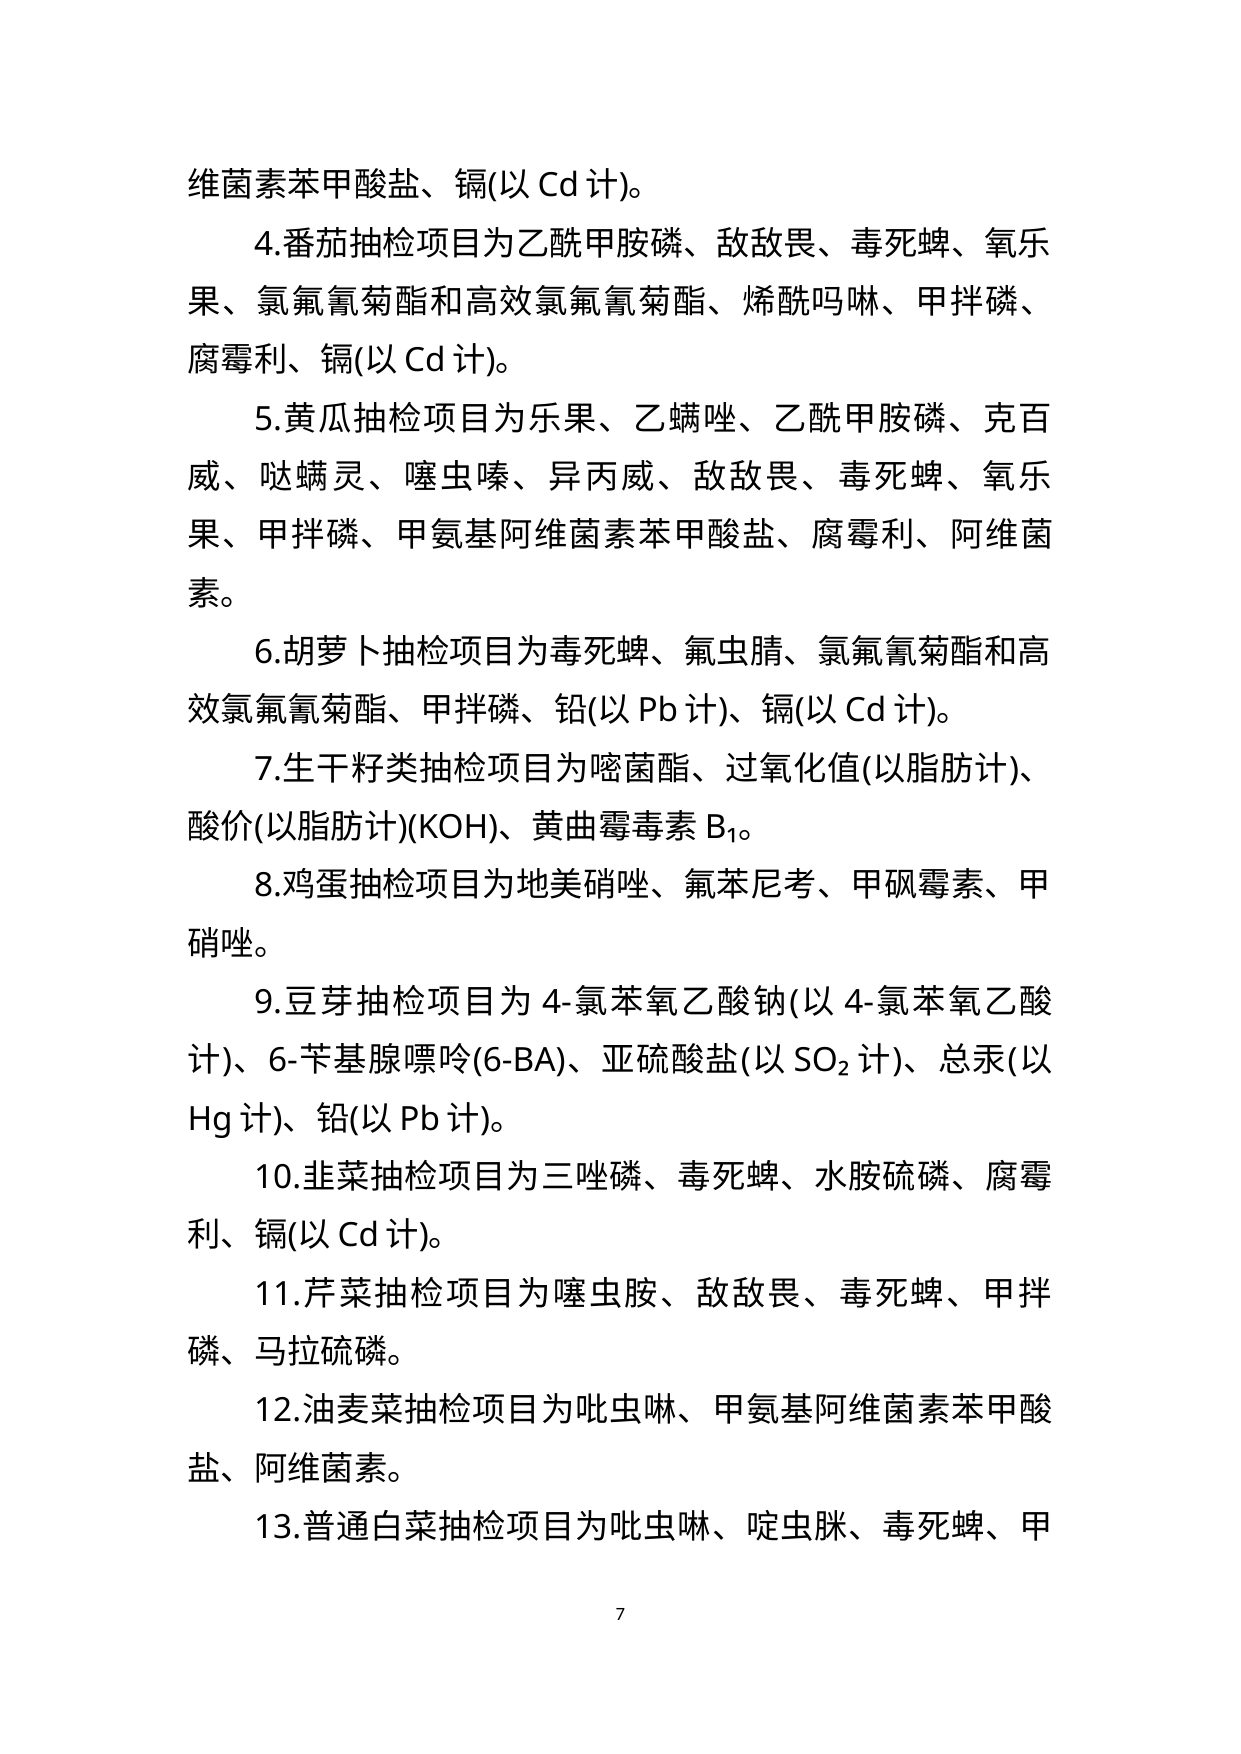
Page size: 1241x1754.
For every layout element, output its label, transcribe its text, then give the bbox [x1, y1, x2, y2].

text 10.韭菜抽检项目为三唑磷、毒死蜱、水胺硫磷、腐霉利、镉(以Cd计)。 [187, 1142, 1053, 1258]
text 5.黄瓜抽检项目为乐果、乙螨唑、乙酰甲胺磷、克百威、哒螨灵、噻虫嗪、异丙威、敌敌畏、毒死蜱、氧乐果、甲拌磷、甲氨基阿维菌素苯甲酸盐、腐霉利、阿维菌素。 [187, 383, 1053, 617]
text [187, 150, 1053, 208]
text 7.生干籽类抽检项目为嘧菌酯、过氧化值(以脂肪计)、酸价(以脂肪计)(KOH)、黄曲霉毒素B₁。 [187, 733, 1053, 850]
text 4.番茄抽检项目为乙酰甲胺磷、敌敌畏、毒死蜱、氧乐果、氯氟氰菊酯和高效氯氟氰菊酯、烯酰吗啉、甲拌磷、腐霉利、镉(以Cd计)。 [187, 208, 1053, 383]
text 6.胡萝卜抽检项目为毒死蜱、氟虫腈、氯氟氰菊酯和高效氯氟氰菊酯、甲拌磷、铅(以Pb计)、镉(以Cd计)。 [187, 617, 1053, 733]
text 11.芹菜抽检项目为噻虫胺、敌敌畏、毒死蜱、甲拌磷、马拉硫磷。 [187, 1258, 1053, 1375]
text 8.鸡蛋抽检项目为地美硝唑、氟苯尼考、甲砜霉素、甲硝唑。 [187, 850, 1053, 967]
text 9.豆芽抽检项目为4-氯苯氧乙酸钠(以4-氯苯氧乙酸计)、6-苄基腺嘌呤(6-BA)、亚硫酸盐(以SO₂计)、总汞(以Hg计)、铅(以Pb计)。 [187, 967, 1053, 1142]
text 12.油麦菜抽检项目为吡虫啉、甲氨基阿维菌素苯甲酸盐、阿维菌素。 [187, 1375, 1053, 1492]
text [187, 1492, 1053, 1550]
